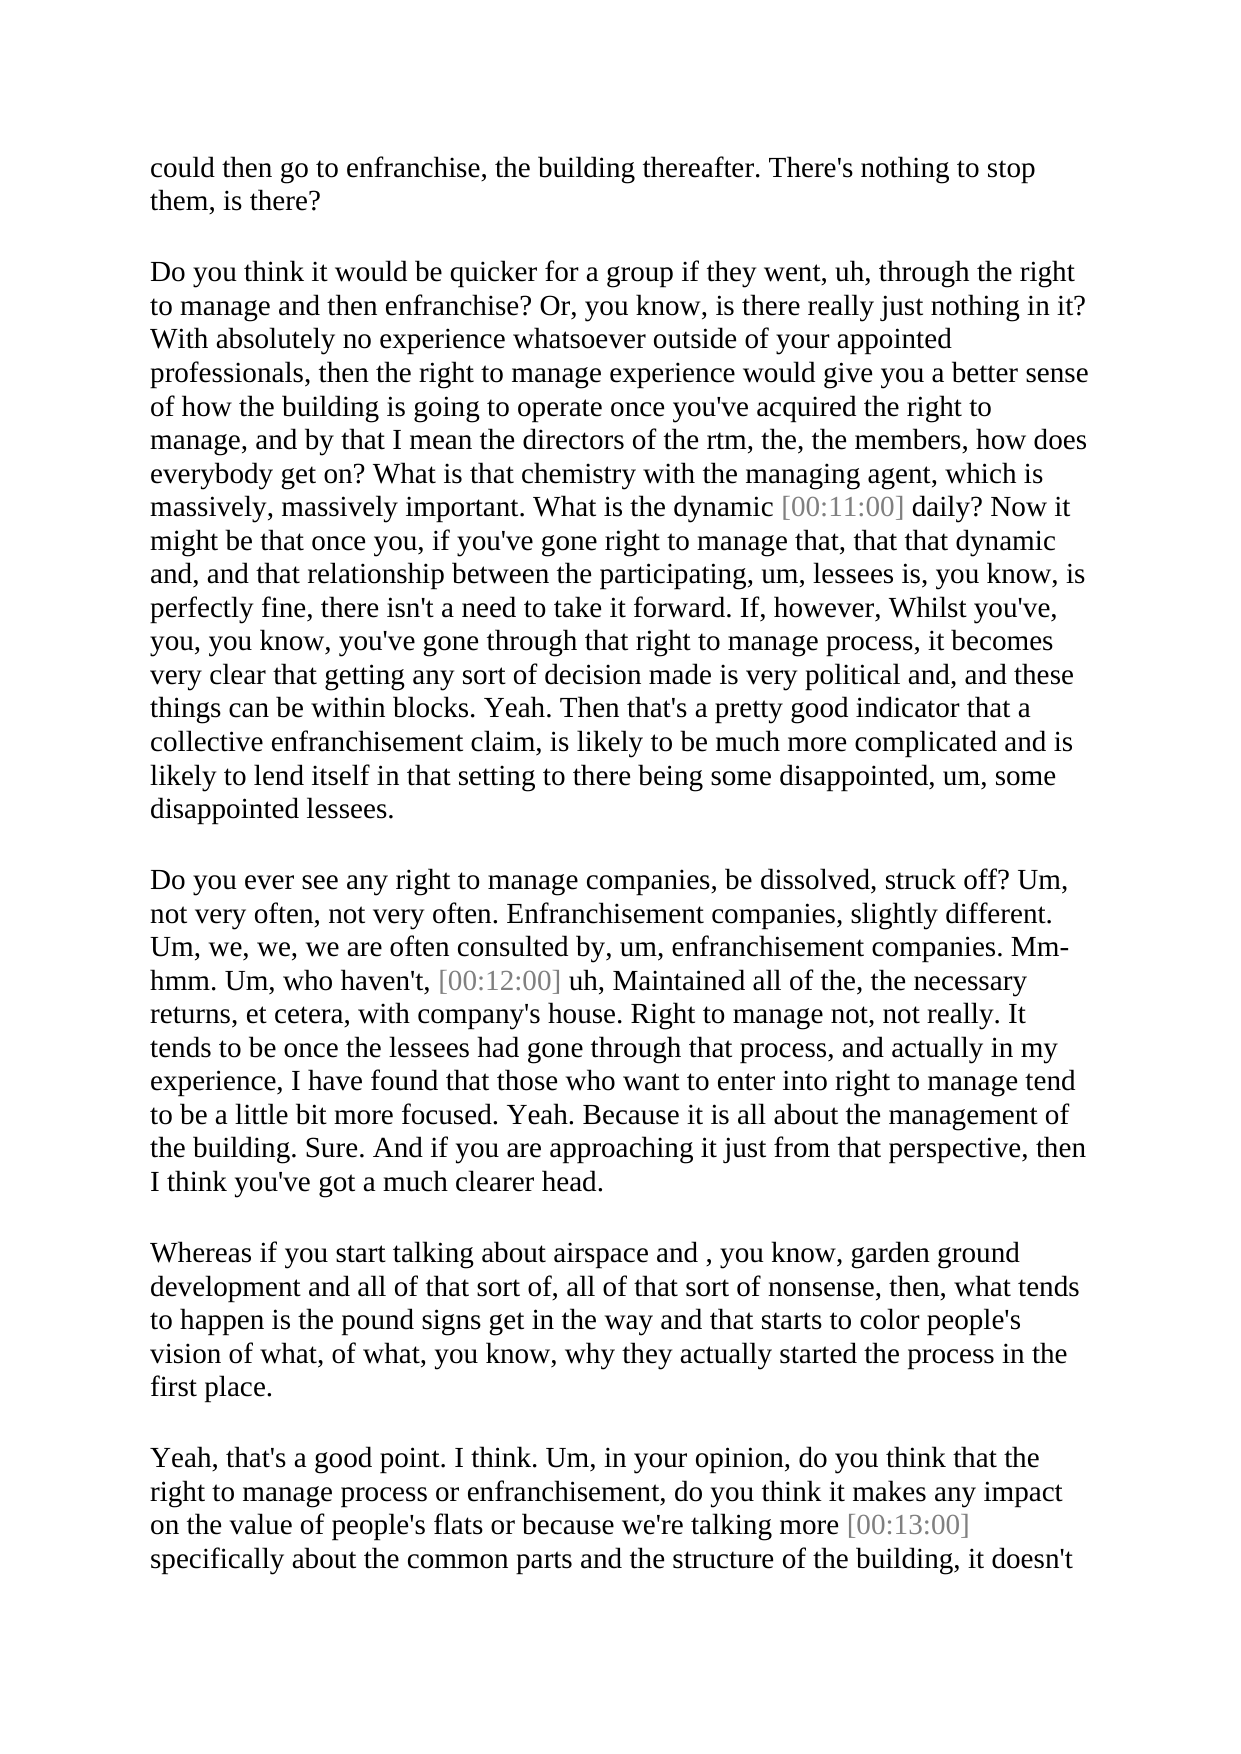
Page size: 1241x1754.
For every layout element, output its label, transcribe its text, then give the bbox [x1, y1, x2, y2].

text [150, 150, 1090, 217]
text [150, 1440, 1090, 1574]
text Do you think it would be quicker for a group if they went, uh, through the right to manage and then enfranchise? Or, you know, is there really just nothing in it? With absolutely no experience whatsoever outside of your appointed professionals, then the right to manage experience would give you a better sense of how the building is going to operate once you've acquired the right to manage, and by that I mean the directors of the rtm, the, the members, how does everybody get on? What is that chemistry with the managing agent, which is massively, massively important. What is the dynamic [00:11:00] daily? Now it might be that once you, if you've gone right to manage that, that that dynamic and, and that relationship between the participating, um, lessees is, you know, is perfectly fine, there isn't a need to take it forward. If, however, Whilst you've, you, you know, you've gone through that right to manage process, it becomes very clear that getting any sort of decision made is very political and, and these things can be within blocks. Yeah. Then that's a pretty good indicator that a collective enfranchisement claim, is likely to be much more complicated and is likely to lend itself in that setting to there being some disappointed, um, some disappointed lessees. [150, 254, 1090, 825]
text Do you ever see any right to manage companies, be dissolved, struck off? Um, not very often, not very often. Enfranchisement companies, slightly different. Um, we, we, we are often consulted by, um, enfranchisement companies. Mm-hmm. Um, who haven't, [00:12:00] uh, Maintained all of the, the necessary returns, et cetera, with company's house. Right to manage not, not really. It tends to be once the lessees had gone through that process, and actually in my experience, I have found that those who want to enter into right to manage tend to be a little bit more focused. Yeah. Because it is all about the management of the building. Sure. And if you are approaching it just from that perspective, then I think you've got a much clearer head. [150, 862, 1090, 1198]
text Whereas if you start talking about airspace and , you know, garden ground development and all of that sort of, all of that sort of nonsense, then, what tends to happen is the pound signs get in the way and that starts to color people's vision of what, of what, you know, why they actually started the process in the first place. [150, 1235, 1090, 1403]
